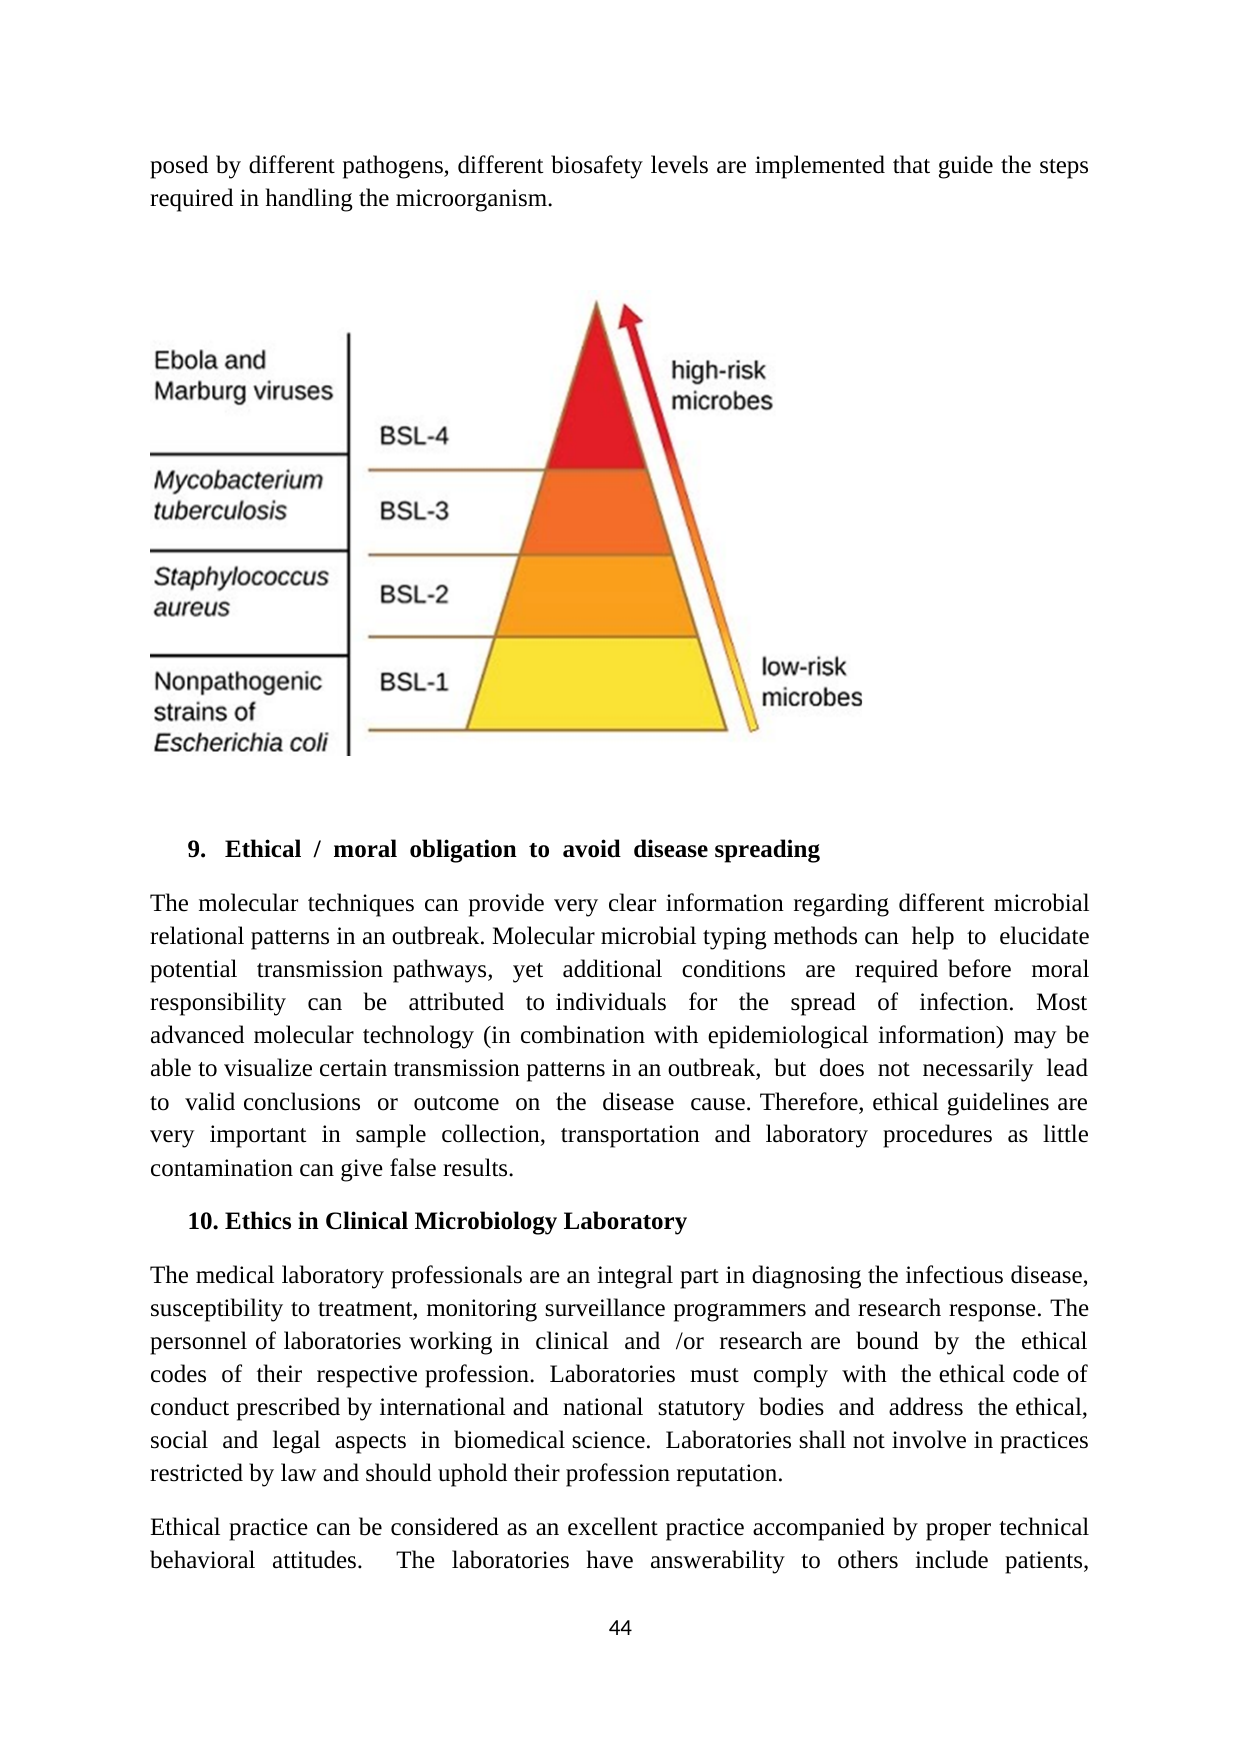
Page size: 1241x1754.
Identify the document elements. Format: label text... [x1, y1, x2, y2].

list Ethical / moral obligation to avoid disease spreading [187, 834, 1090, 863]
text The medical laboratory professionals are an integral part in diagnosing the infectious disease, susceptibility to treatment, monitoring surveillance programmers and research response. The personnel of laboratories working in clinical and /or research are bound by the ethical codes of their respective profession. Laboratories must comply with the ethical code of conduct prescribed by international and national statutory bodies and address the ethical, social and legal aspects in biomedical science. Laboratories shall not involve in practices restricted by law and should uphold their profession reputation. [150, 1260, 1090, 1487]
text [150, 1512, 1090, 1574]
text The molecular techniques can provide very clear information regarding different microbial relational patterns in an outbreak. Molecular microbial typing methods can help to elucidate potential transmission pathways, yet additional conditions are required before moral responsibility can be attributed to individuals for the spread of infection. Most advanced molecular technology (in combination with epidemiological information) may be able to visualize certain transmission patterns in an outbreak, but does not necessarily lead to valid conclusions or outcome on the disease cause. Therefore, ethical guidelines are very important in sample collection, transportation and laboratory procedures as little contamination can give false results. [150, 888, 1090, 1181]
picture [150, 290, 863, 756]
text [150, 150, 1090, 212]
list Ethics in Clinical Microbiology Laboratory [187, 1206, 1090, 1235]
